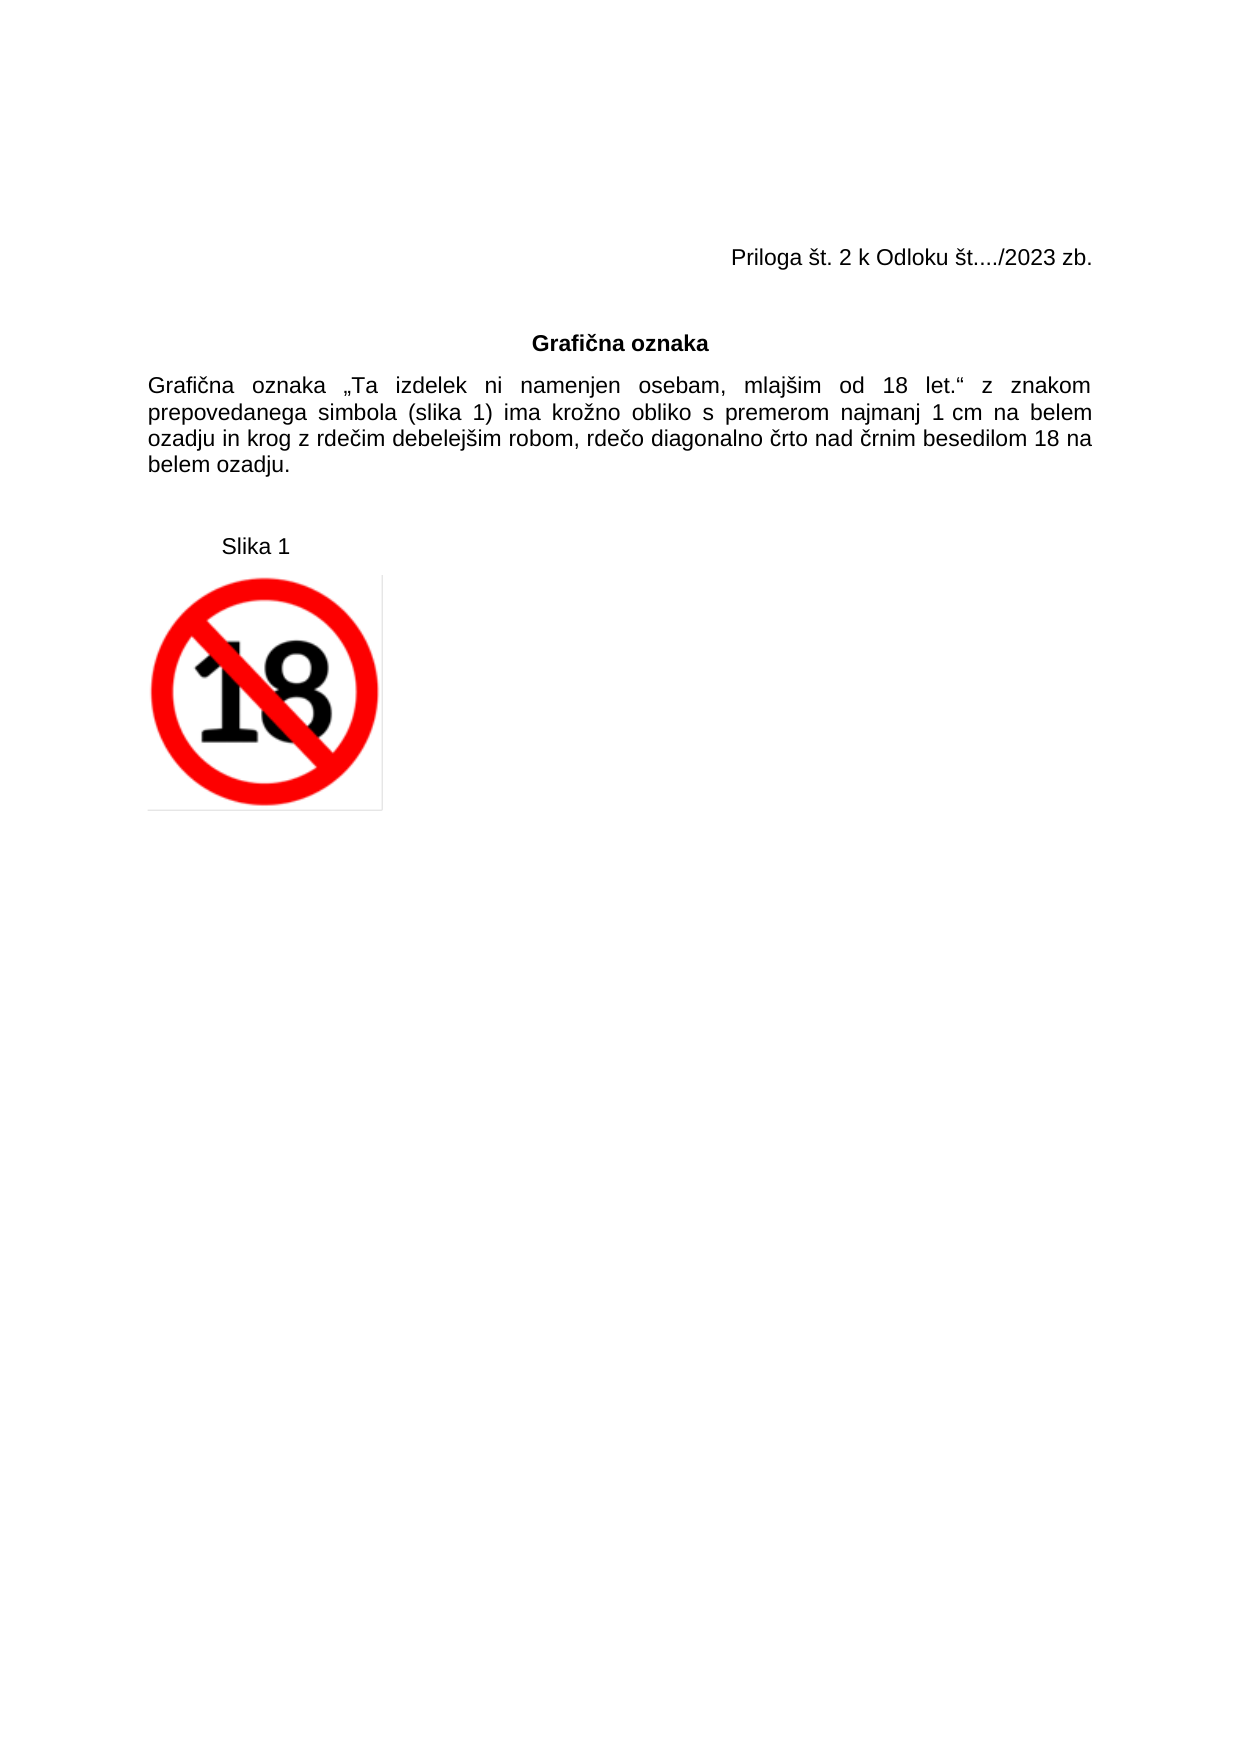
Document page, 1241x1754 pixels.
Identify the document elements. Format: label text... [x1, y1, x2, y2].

picture [147, 575, 384, 812]
text Grafična oznaka [148, 329, 1092, 356]
text Priloga št. 2 k Odloku št..../2023 zb. [148, 244, 1092, 271]
list Grafična oznaka „Ta izdelek ni namenjen osebam, mlajšim od 18 let.“ z znakom prepovedanega simbola (slika 1) ima krožno obliko s premerom najmanj 1 cm na belem ozadju in krog z rdečim debelejšim robom, rdečo diagonalno črto nad črnim besedilom 18 na belem ozadju. [148, 372, 1092, 478]
text Slika 1 [148, 533, 1092, 559]
